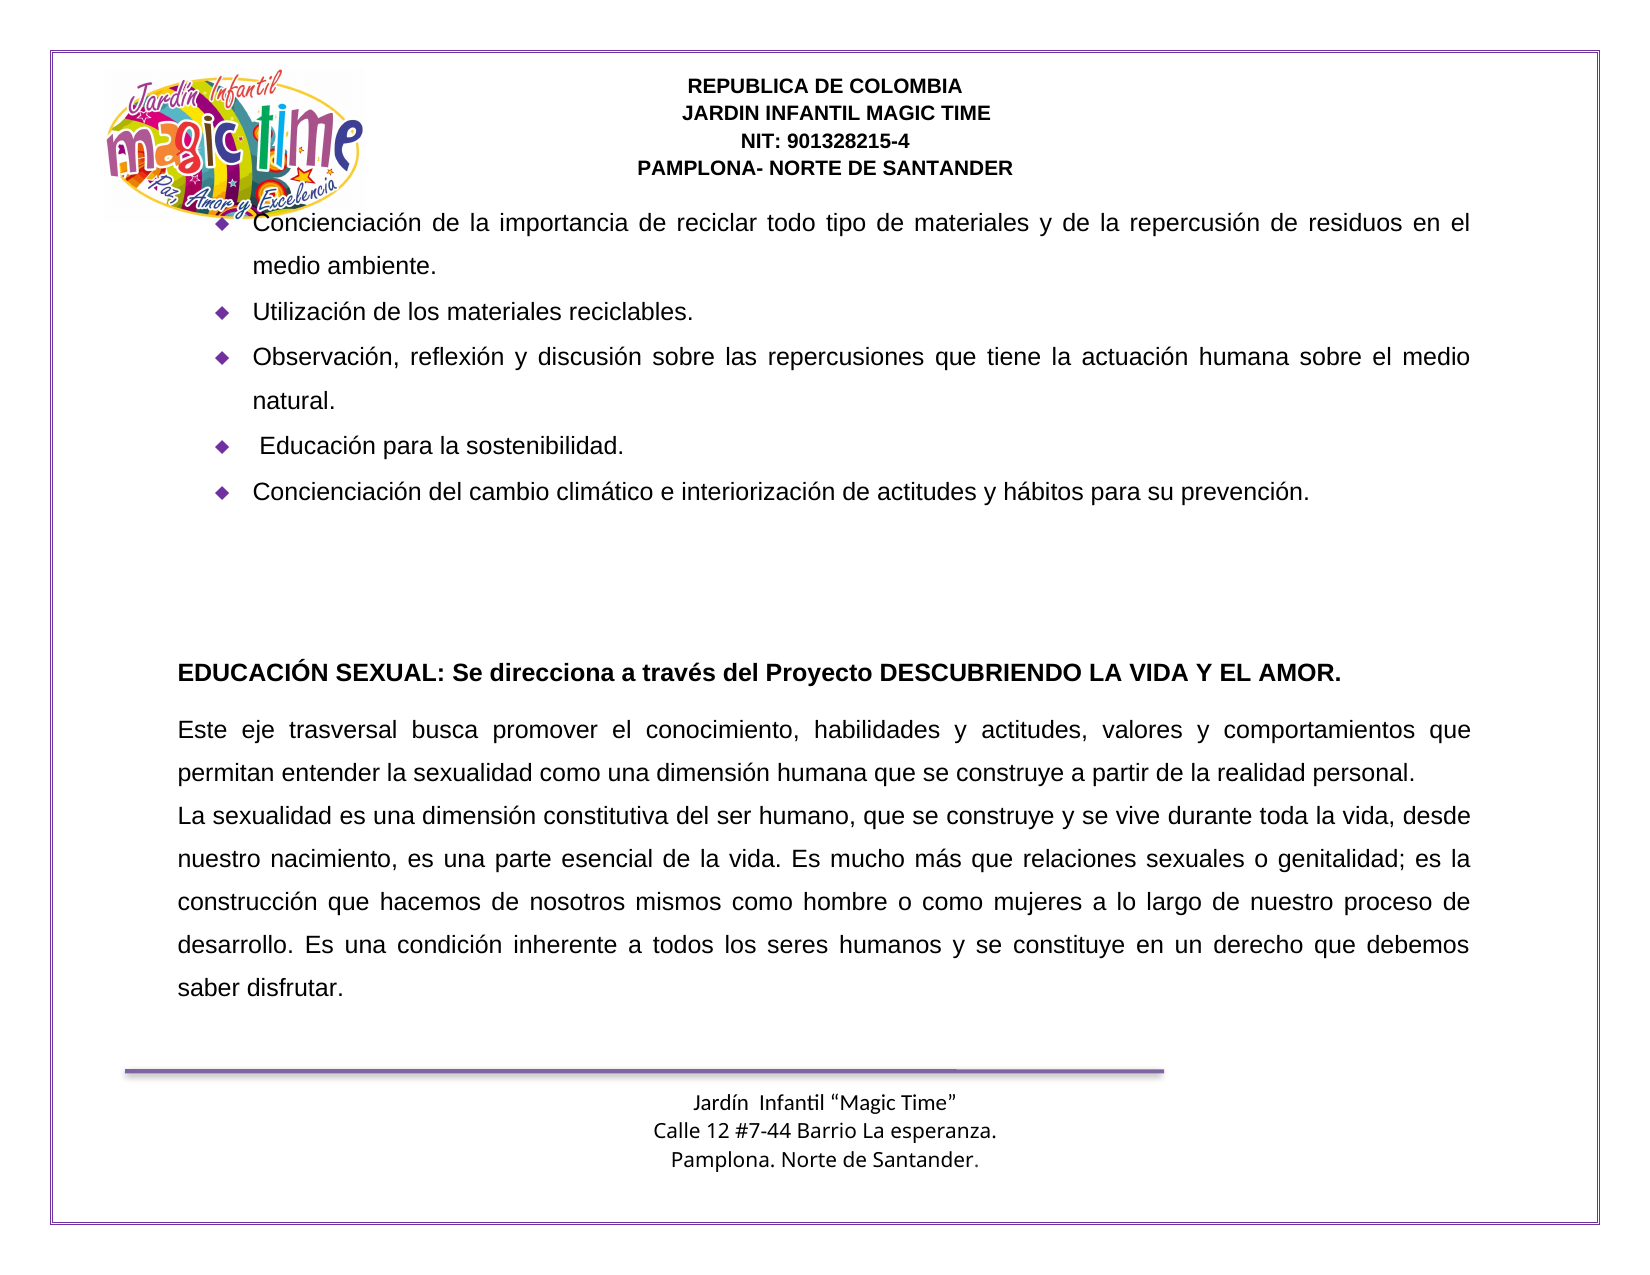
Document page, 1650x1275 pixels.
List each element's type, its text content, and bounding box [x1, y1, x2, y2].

text Este eje trasversal busca promover el conocimiento, habilidades y actitudes, valores y comportamientos que permitan entender la sexualidad como una dimensión humana que se construye a partir de la realidad personal. [177, 715, 1473, 787]
list Concienciación de la importancia de reciclar todo tipo de materiales y de la repercusión de residuos en el medio ambiente. [215, 208, 1473, 280]
text EDUCACIÓN SEXUAL: Se direcciona a través del Proyecto DESCUBRIENDO LA VIDA Y EL AMOR. [177, 658, 1473, 687]
list Concienciación del cambio climático e interiorización de actitudes y hábitos para su prevención. [215, 477, 1473, 505]
list Utilización de los materiales reciclables. [215, 297, 1473, 326]
picture [104, 68, 365, 221]
list Educación para la sostenibilidad. [215, 431, 1473, 460]
list Observación, reflexión y discusión sobre las repercusiones que tiene la actuación humana sobre el medio natural. [215, 342, 1473, 414]
text La sexualidad es una dimensión constitutiva del ser humano, que se construye y se vive durante toda la vida, desde nuestro nacimiento, es una parte esencial de la vida. Es mucho más que relaciones sexuales o genitalidad; es la construcción que hacemos de nosotros mismos como hombre o como mujeres a lo largo de nuestro proceso de desarrollo. Es una condición inherente a todos los seres humanos y se constituye en un derecho que debemos saber disfrutar. [177, 801, 1473, 1002]
